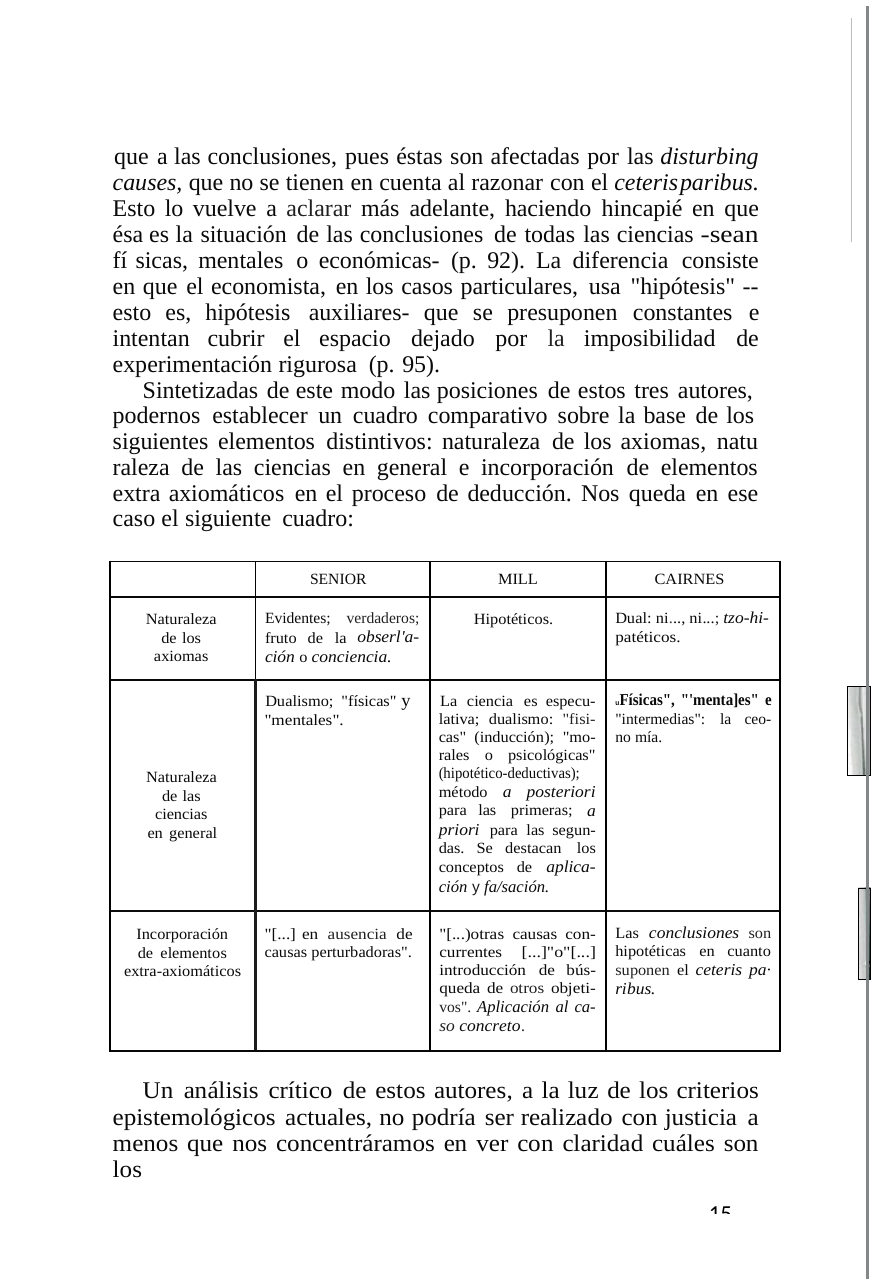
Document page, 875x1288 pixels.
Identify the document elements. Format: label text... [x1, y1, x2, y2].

text siguientes elementos distintivos: naturaleza de los axiomas, natu­ raleza de las ciencias en general e incorporación de elementos extra­ axiomáticos en el proceso de deducción. Nos queda en ese caso el siguiente cuadro: [112, 429, 758, 532]
picture [859, 889, 866, 979]
table_cell Dual: ni..., ni...; tzo-hi- patéticos. [607, 598, 779, 679]
table_header [111, 562, 255, 596]
table_cell Naturaleza de las ciencias en general [111, 681, 254, 910]
table_header SENIOR [256, 562, 429, 596]
table_cell Naturaleza de los axiomas [111, 598, 255, 679]
text que a las conclusiones, pues éstas son afectadas por las disturbing causes, que no se tienen en cuenta al razonar con el ceterisparibus. Esto lo vuelve a aclarar más adelante, haciendo hincapié en que ésa es la situación de las conclusiones de todas las ciencias -sean fí­ sicas, mentales o económicas- (p. 92). La diferencia consiste en que el economista, en los casos particulares, usa "hipótesis" --esto es, hipótesis auxiliares- que se presuponen constantes e intentan cubrir el espacio dejado por la imposibilidad de experimentación rigurosa (p. 95). [112, 144, 759, 378]
table_cell "[...] en ausencia de causas perturbadoras". [257, 912, 429, 1050]
table_cell Las conclusiones son hipotéticas en cuanto suponen el ceteris pa· ribus. [607, 912, 779, 1050]
text Sintetizadas de este modo las posiciones de estos tres autores, podernos establecer un cuadro comparativo sobre la base de los [112, 378, 759, 429]
table_header CAIRNES [607, 562, 779, 596]
table_cell La ciencia es especu- lativa; dualismo: "fisi- cas" (inducción); "mo- rales o psicológicas" (hipotético-deductivas); método a posteriori para las primeras; a priori para las segun- das. Se destacan los conceptos de aplica- ción y fa/sación. [431, 681, 605, 910]
table_cell Dualismo; "físicas" y "mentales". [257, 681, 429, 910]
picture [848, 687, 866, 775]
table_cell Hipotéticos. [431, 598, 605, 679]
table_cell Evidentes; verdaderos; fruto de la obserl'a- ción o conciencia. [256, 598, 429, 679]
text Un análisis crítico de estos autores, a la luz de los criterios epistemológicos actuales, no podría ser realizado con justicia a menos que nos concentráramos en ver con claridad cuáles son los [112, 1078, 759, 1183]
table_header MILL [431, 562, 605, 596]
table_cell Incorporación de elementos extra-axiomáticos [111, 912, 254, 1050]
table_cell "[...)otras causas con- currentes [...]"o"[...] introducción de bús- queda de otros objeti- vos". Aplicación al ca- so concreto. [431, 912, 605, 1050]
table_cell uFísicas", "'menta]es" e "intermedias": la ceo- no mía. [607, 681, 779, 910]
